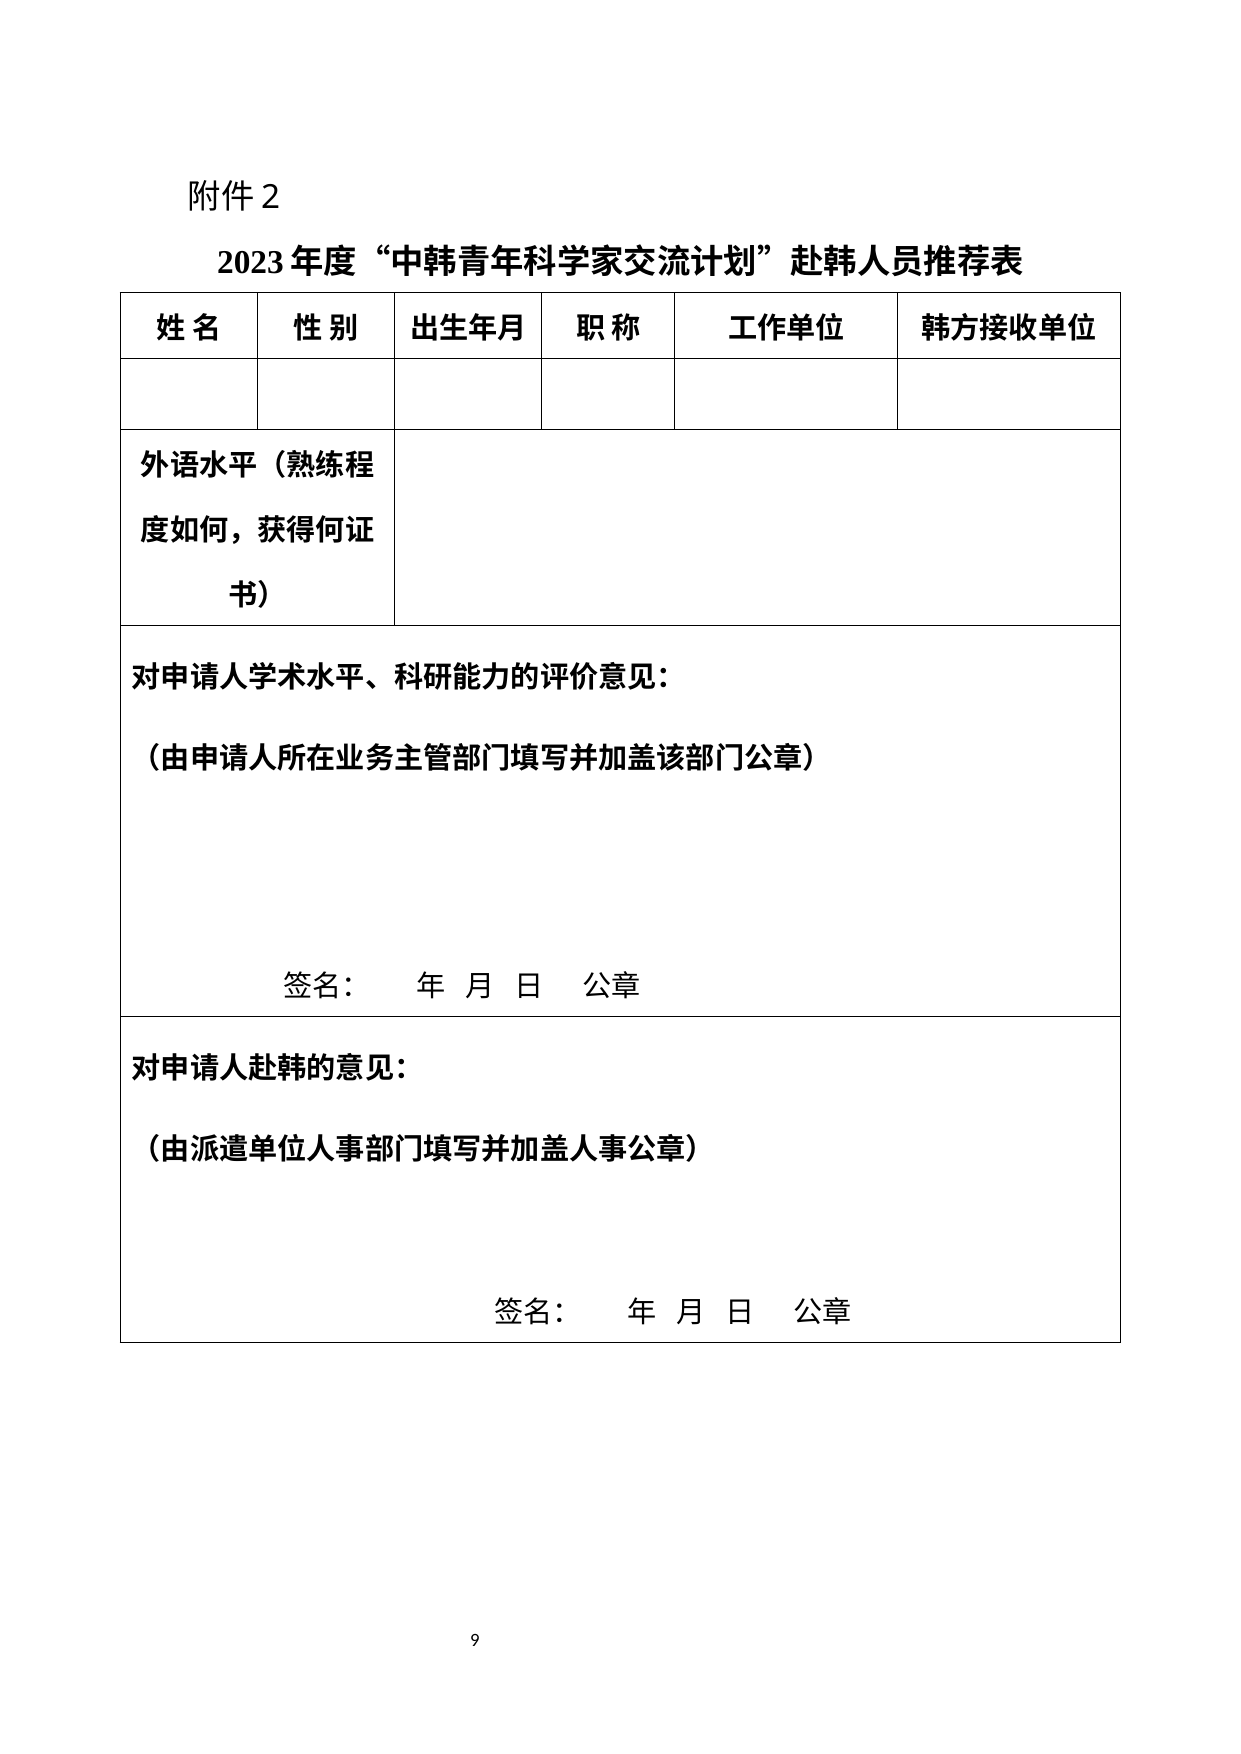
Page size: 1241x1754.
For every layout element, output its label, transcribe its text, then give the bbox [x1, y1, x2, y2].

table_cell [121, 359, 257, 429]
table_header 韩方接收单位 [898, 293, 1120, 358]
table_cell [258, 359, 394, 429]
table_cell 对申请人赴韩的意见： （由派遣单位人事部门填写并加盖人事公章） 签名： 年 月 日 公章 [121, 1017, 1120, 1342]
table_cell [395, 359, 541, 429]
table_cell [898, 359, 1120, 429]
table_cell 外语水平（熟练程度如何，获得何证书） [121, 430, 394, 625]
table_header 出生年月 [395, 293, 541, 358]
list 附件2 [187, 162, 1053, 227]
table_header 性 别 [258, 293, 394, 358]
table_header 职 称 [542, 293, 674, 358]
table_header 工作单位 [675, 293, 897, 358]
table_cell [542, 359, 674, 429]
table_cell 对申请人学术水平、科研能力的评价意见： （由申请人所在业务主管部门填写并加盖该部门公章） 签名： 年 月 日 公章 [121, 626, 1120, 1016]
table_cell [395, 430, 1120, 625]
text 2023年度“中韩青年科学家交流计划”赴韩人员推荐表 [187, 227, 1053, 292]
table_cell [675, 359, 897, 429]
table_header 姓 名 [121, 293, 257, 358]
